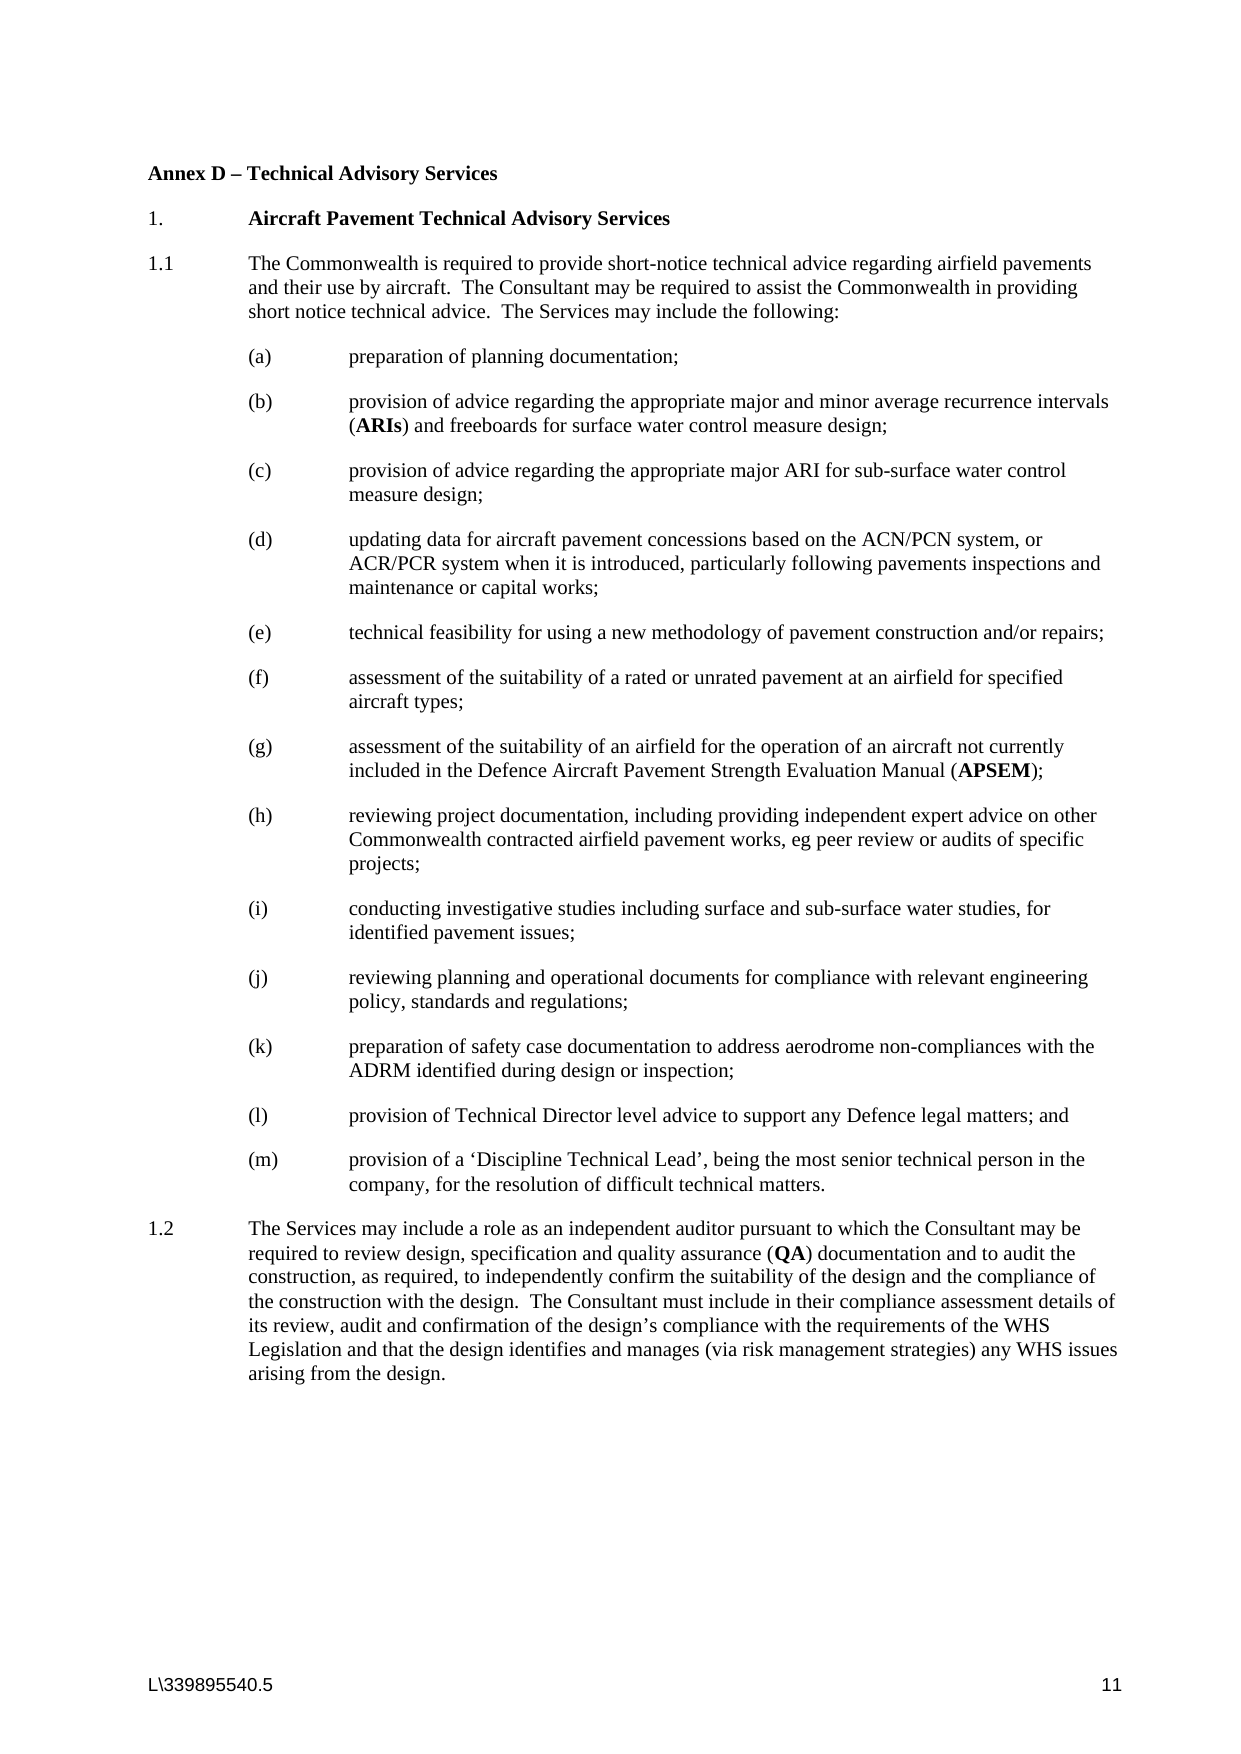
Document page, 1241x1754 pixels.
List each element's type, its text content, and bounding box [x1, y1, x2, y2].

list preparation of planning documentation; [248, 344, 1122, 368]
text Annex D – Technical Advisory Services [148, 161, 1122, 185]
list reviewing project documentation, including providing independent expert advice on other Commonwealth contracted airfield pavement works, eg peer review or audits of specific projects; [248, 803, 1122, 875]
list preparation of safety case documentation to address aerodrome non-compliances with the ADRM identified during design or inspection; [248, 1033, 1122, 1082]
list updating data for aircraft pavement concessions based on the ACN/PCN system, or ACR/PCR system when it is introduced, particularly following pavements inspections and maintenance or capital works; [248, 527, 1122, 599]
list assessment of the suitability of a rated or unrated pavement at an airfield for specified aircraft types; [248, 665, 1122, 713]
list provision of a ‘Discipline Technical Lead’, being the most senior technical person in the company, for the resolution of difficult technical matters. [248, 1147, 1122, 1196]
list The Commonwealth is required to provide short-notice technical advice regarding airfield pavements and their use by aircraft. The Consultant may be required to assist the Commonwealth in providing short notice technical advice. The Services may include the following: [148, 251, 1122, 323]
list The Services may include a role as an independent auditor pursuant to which the Consultant may be required to review design, specification and quality assurance (QA) documentation and to audit the construction, as required, to independently confirm the suitability of the design and the compliance of the construction with the design. The Consultant must include in their compliance assessment details of its review, audit and confirmation of the design’s compliance with the requirements of the WHS Legislation and that the design identifies and manages (via risk management strategies) any WHS issues arising from the design. [148, 1216, 1122, 1385]
list reviewing planning and operational documents for compliance with relevant engineering policy, standards and regulations; [248, 964, 1122, 1013]
list provision of advice regarding the appropriate major ARI for sub-surface water control measure design; [248, 458, 1122, 506]
list provision of advice regarding the appropriate major and minor average recurrence intervals (ARIs) and freeboards for surface water control measure design; [248, 389, 1122, 437]
list assessment of the suitability of an airfield for the operation of an aircraft not currently included in the Defence Aircraft Pavement Strength Evaluation Manual (APSEM); [248, 734, 1122, 782]
list Aircraft Pavement Technical Advisory Services [148, 206, 1122, 230]
list provision of Technical Director level advice to support any Defence legal matters; and [248, 1102, 1122, 1127]
list conducting investigative studies including surface and sub-surface water studies, for identified pavement issues; [248, 896, 1122, 944]
list technical feasibility for using a new methodology of pavement construction and/or repairs; [248, 620, 1122, 644]
